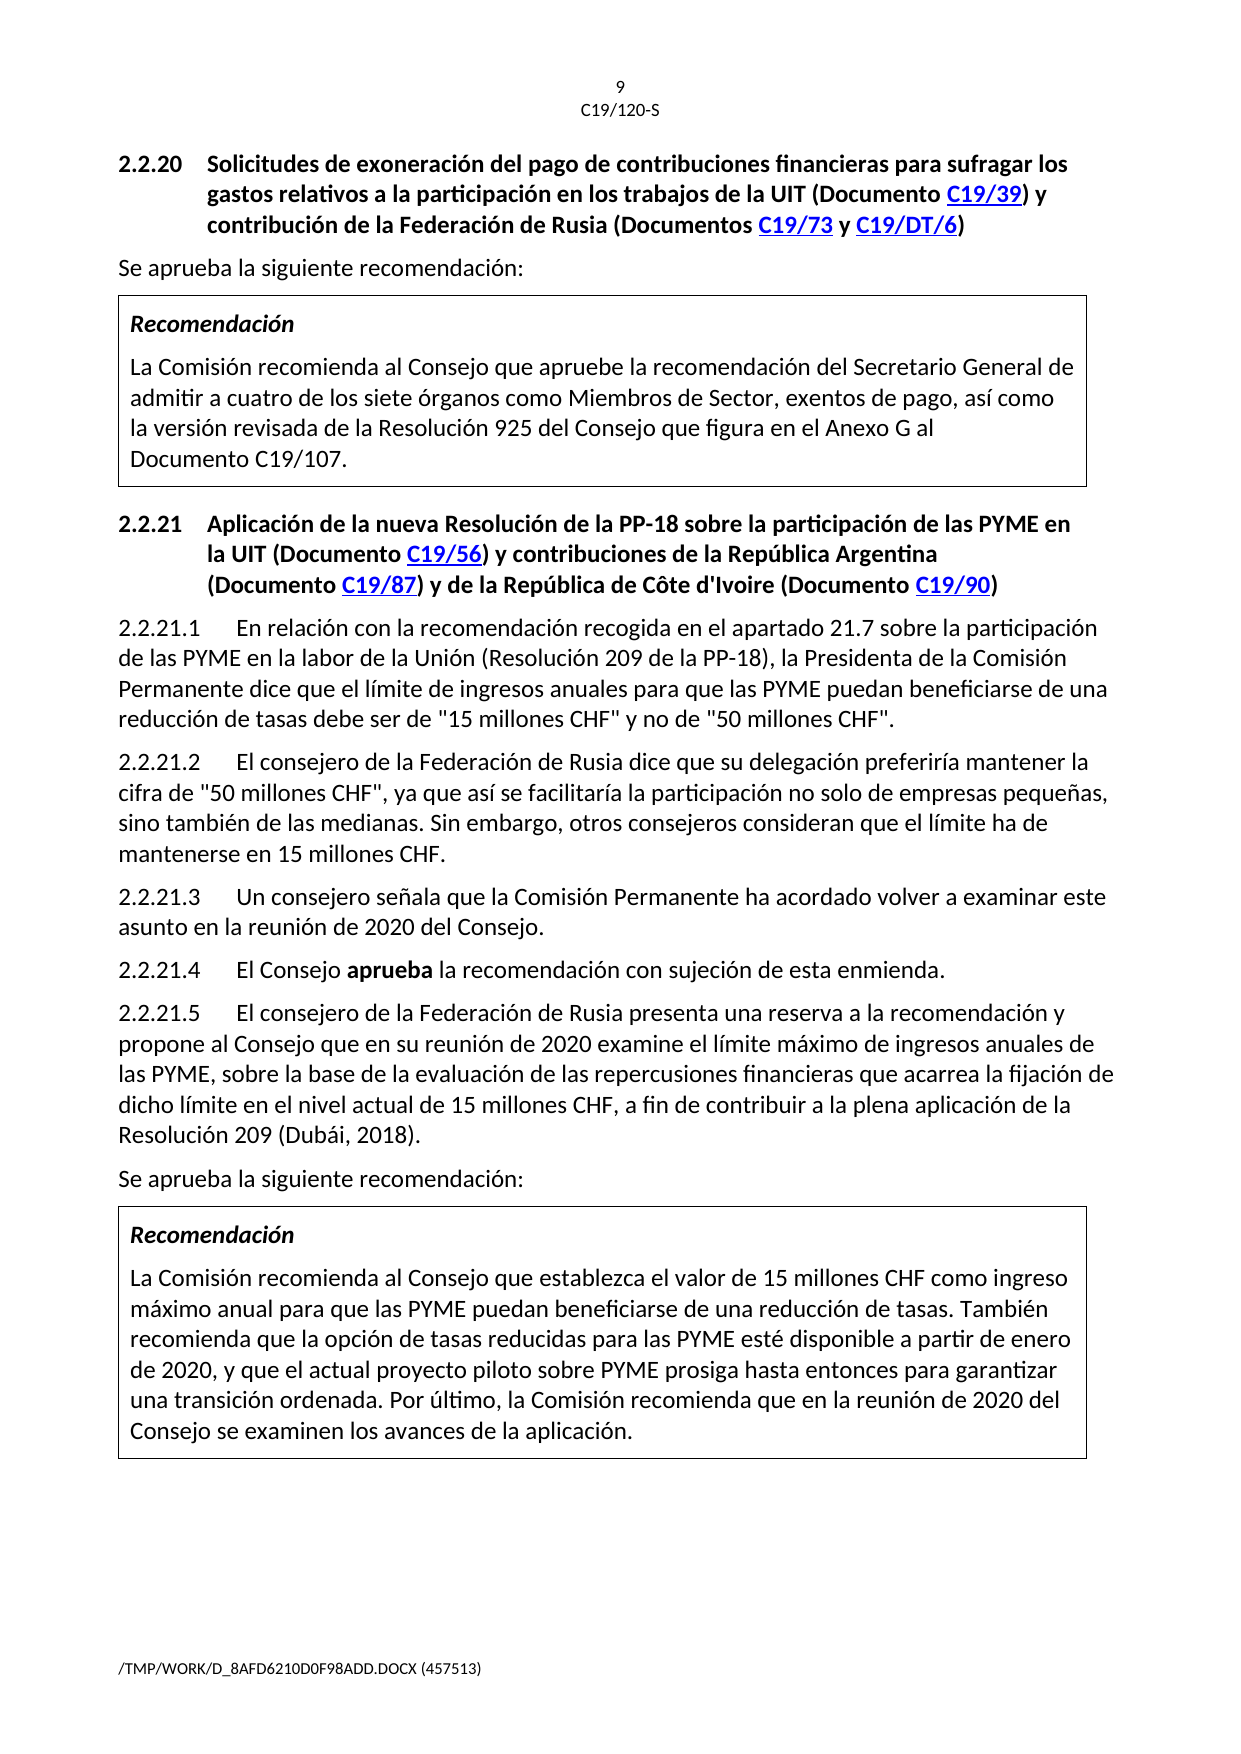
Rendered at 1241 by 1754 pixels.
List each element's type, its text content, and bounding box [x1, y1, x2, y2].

text Se aprueba la siguiente recomendación: [118, 252, 1122, 282]
text 2.2.21.5 El consejero de la Federación de Rusia presenta una reserva a la recomendación y propone al Consejo que en su reunión de 2020 examine el límite máximo de ingresos anuales de las PYME, sobre la base de la evaluación de las repercusiones financieras que acarrea la fijación de dicho límite en el nivel actual de 15 millones CHF, a fin de contribuir a la plena aplicación de la Resolución 209 (Dubái, 2018). [118, 998, 1122, 1150]
subtitle 2.2.20 Solicitudes de exoneración del pago de contribuciones financieras para sufragar los gastos relativos a la participación en los trabajos de la UIT (Documento C19/39) y contribución de la Federación de Rusia (Documentos C19/73 y C19/DT/6) [118, 148, 1122, 239]
text 2.2.21.4 El Consejo aprueba la recomendación con sujeción de esta enmienda. [118, 954, 1122, 985]
subtitle 2.2.21 Aplicación de la nueva Resolución de la PP-18 sobre la participación de las PYME en la UIT (Documento C19/56) y contribuciones de la República Argentina (Documento C19/87) y de la República de Côte d'Ivoire (Documento C19/90) [118, 508, 1122, 599]
table_header Recomendación La Comisión recomienda al Consejo que establezca el valor de 15 millones CHF como ingreso máximo anual para que las PYME puedan beneficiarse de una reducción de tasas. También recomienda que la opción de tasas reducidas para las PYME esté disponible a partir de enero de 2020, y que el actual proyecto piloto sobre PYME prosiga hasta entonces para garantizar una transición ordenada. Por último, la Comisión recomienda que en la reunión de 2020 del Consejo se examinen los avances de la aplicación. [119, 1207, 1086, 1458]
table_header Recomendación La Comisión recomienda al Consejo que apruebe la recomendación del Secretario General de admitir a cuatro de los siete órganos como Miembros de Sector, exentos de pago, así como la versión revisada de la Resolución 925 del Consejo que figura en el Anexo G al Documento C19/107. [119, 296, 1086, 486]
text 2.2.21.2 El consejero de la Federación de Rusia dice que su delegación preferiría mantener la cifra de "50 millones CHF", ya que así se facilitaría la participación no solo de empresas pequeñas, sino también de las medianas. Sin embargo, otros consejeros consideran que el límite ha de mantenerse en 15 millones CHF. [118, 746, 1122, 868]
text 2.2.21.3 Un consejero señala que la Comisión Permanente ha acordado volver a examinar este asunto en la reunión de 2020 del Consejo. [118, 881, 1122, 942]
text Se aprueba la siguiente recomendación: [118, 1163, 1122, 1193]
text 2.2.21.1 En relación con la recomendación recogida en el apartado 21.7 sobre la participación de las PYME en la labor de la Unión (Resolución 209 de la PP-18), la Presidenta de la Comisión Permanente dice que el límite de ingresos anuales para que las PYME puedan beneficiarse de una reducción de tasas debe ser de "15 millones CHF" y no de "50 millones CHF". [118, 612, 1122, 734]
